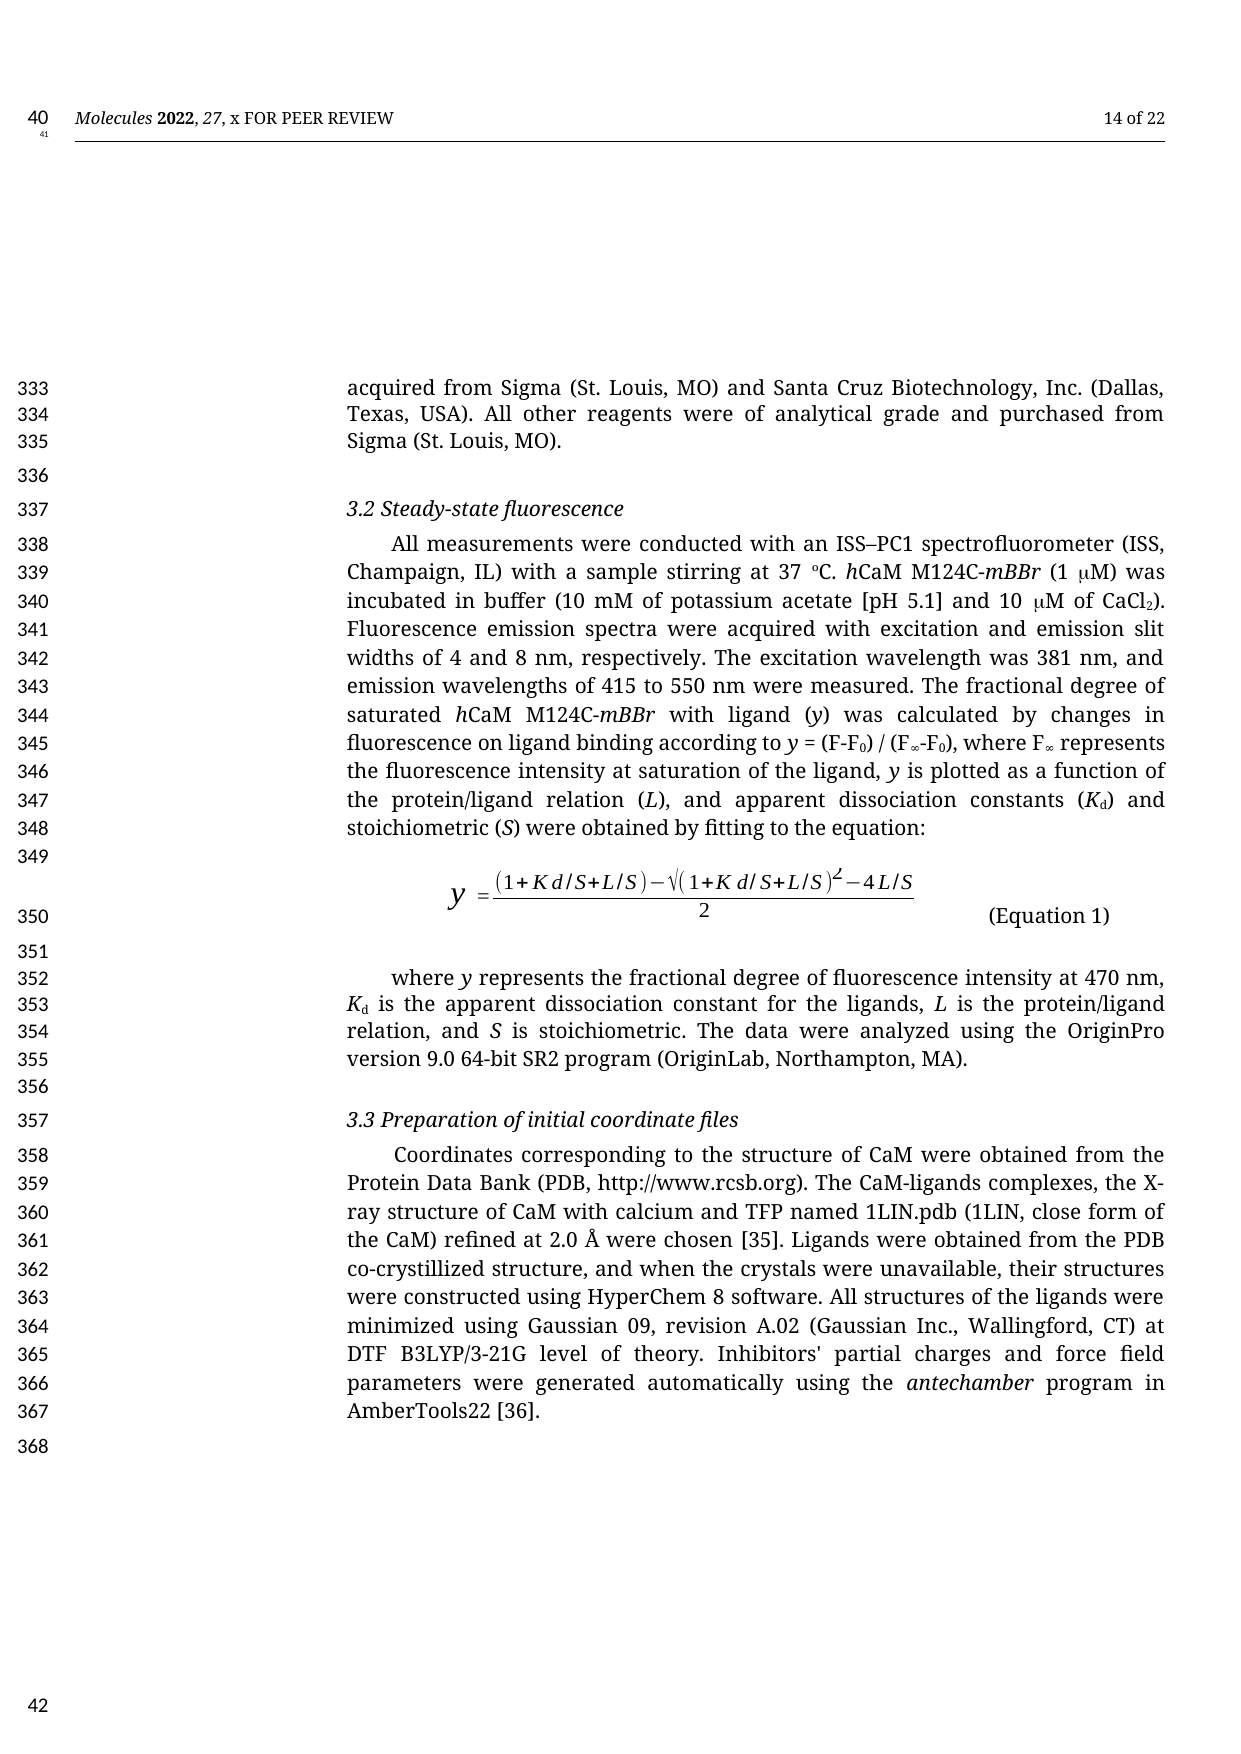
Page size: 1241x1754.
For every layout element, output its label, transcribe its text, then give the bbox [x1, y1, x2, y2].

text 3.3 Preparation of initial coordinate files [347, 1105, 1165, 1134]
text where y represents the fractional degree of fluorescence intensity at 470 nm, Kd is the apparent dissociation constant for the ligands, L is the protein/ligand relation, and S is stoichiometric. The data were analyzed using the OriginPro version 9.0 64-bit SR2 program (OriginLab, Northampton, MA). [347, 964, 1165, 1072]
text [347, 374, 1165, 455]
text (Equation 1) [347, 869, 1165, 937]
text 3.2 Steady-state fluorescence [347, 494, 1165, 523]
text All measurements were conducted with an ISS–PC1 spectrofluorometer (ISS, Champaign, IL) with a sample stirring at 37 ºC. hCaM M124C-mBBr (1 M) was incubated in buffer (10 mM of potassium acetate [pH 5.1] and 10 M of CaCl2). Fluorescence emission spectra were acquired with excitation and emission slit widths of 4 and 8 nm, respectively. The excitation wavelength was 381 nm, and emission wavelengths of 415 to 550 nm were measured. The fractional degree of saturated hCaM M124C-mBBr with ligand (y) was calculated by changes in fluorescence on ligand binding according to y = (F-F0) / (F∞-F0), where F∞ represents the fluorescence intensity at saturation of the ligand, y is plotted as a function of the protein/ligand relation (L), and apparent dissociation constants (Kd) and stoichiometric (S) were obtained by fitting to the equation: [347, 529, 1165, 842]
text Coordinates corresponding to the structure of CaM were obtained from the Protein Data Bank (PDB, http://www.rcsb.org). The CaM-ligands complexes, the X-ray structure of CaM with calcium and TFP named 1LIN.pdb (1LIN, close form of the CaM) refined at 2.0 Å were chosen [35]. Ligands were obtained from the PDB co-crystillized structure, and when the crystals were unavailable, their structures were constructed using HyperChem 8 software. All structures of the ligands were minimized using Gaussian 09, revision A.02 (Gaussian Inc., Wallingford, CT) at DTF B3LYP/3-21G level of theory. Inhibitors' partial charges and force field parameters were generated automatically using the antechamber program in AmberTools22 [36]. [347, 1140, 1165, 1424]
